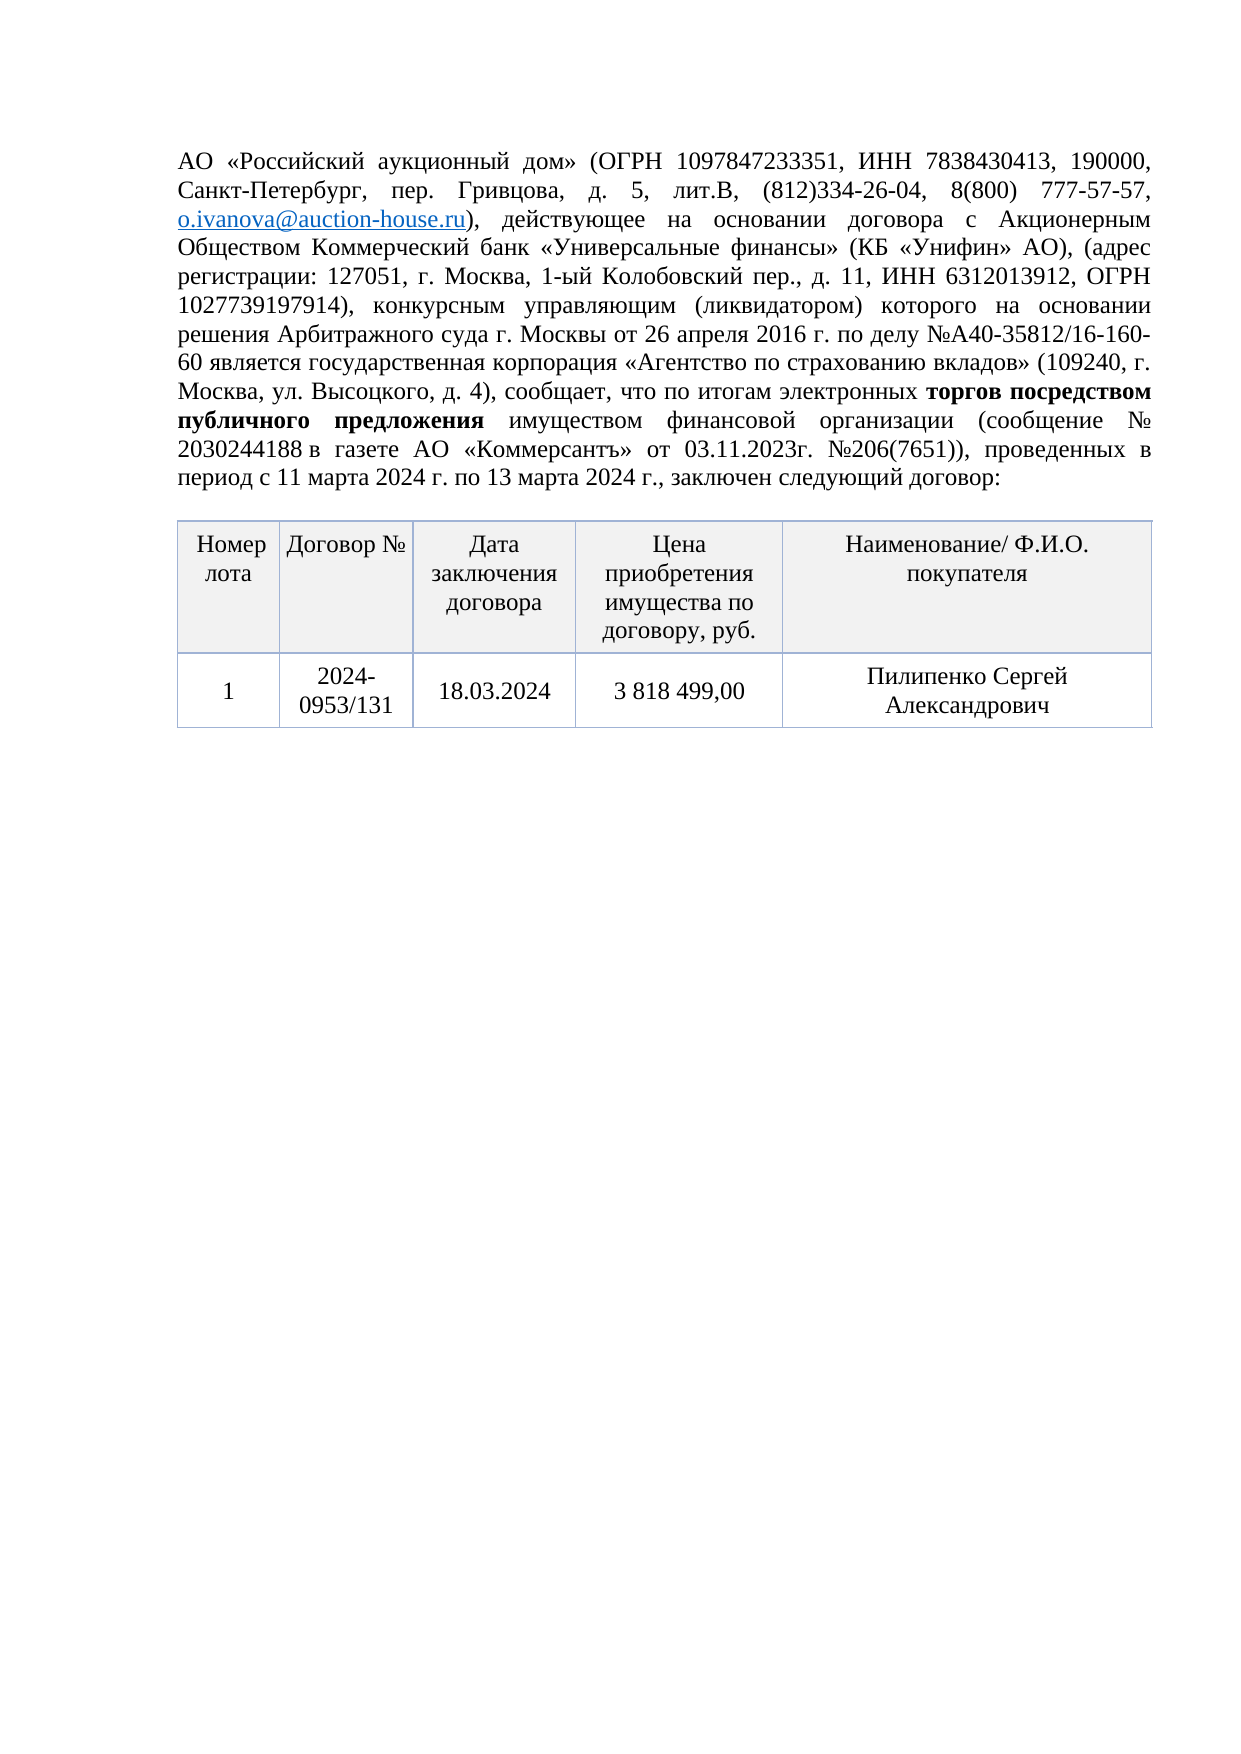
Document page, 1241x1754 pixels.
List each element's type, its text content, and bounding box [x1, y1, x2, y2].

table_cell 3 818 499,00 [576, 654, 782, 727]
table_header Наименование/ Ф.И.О. покупателя [783, 522, 1151, 652]
table_header Договор № [280, 522, 412, 652]
text АО «Российский аукционный дом» (ОГРН 1097847233351, ИНН 7838430413, 190000, Санкт-Петербург, пер. Гривцова, д. 5, лит.В, (812)334-26-04, 8(800) 777-57-57, o.ivanova@auction-house.ru), действующее на основании договора с Акционерным Обществом Коммерческий банк «Универсальные финансы» (КБ «Унифин» АО), (адрес регистрации: 127051, г. Москва, 1-ый Колобовский пер., д. 11, ИНН 6312013912, ОГРН 1027739197914), конкурсным управляющим (ликвидатором) которого на основании решения Арбитражного суда г. Москвы от 26 апреля 2016 г. по делу №А40-35812/16-160-60 является государственная корпорация «Агентство по страхованию вкладов» (109240, г. Москва, ул. Высоцкого, д. 4), сообщает, что по итогам электронных торгов посредством публичного предложения имуществом финансовой организации (сообщение № 2030244188 в газете АО «Коммерсантъ» от 03.11.2023г. №206(7651)), проведенных в период с 11 марта 2024 г. по 13 марта 2024 г., заключен следующий договор: [177, 146, 1152, 491]
table_header Дата заключения договора [414, 522, 575, 652]
table_header Номер лота [178, 522, 279, 652]
table_cell 2024-0953/131 [280, 654, 412, 727]
table_header Цена приобретения имущества по договору, руб. [576, 522, 782, 652]
table_cell 18.03.2024 [414, 654, 575, 727]
table_cell Пилипенко Сергей Александрович [783, 654, 1151, 727]
table_cell 1 [178, 654, 279, 727]
